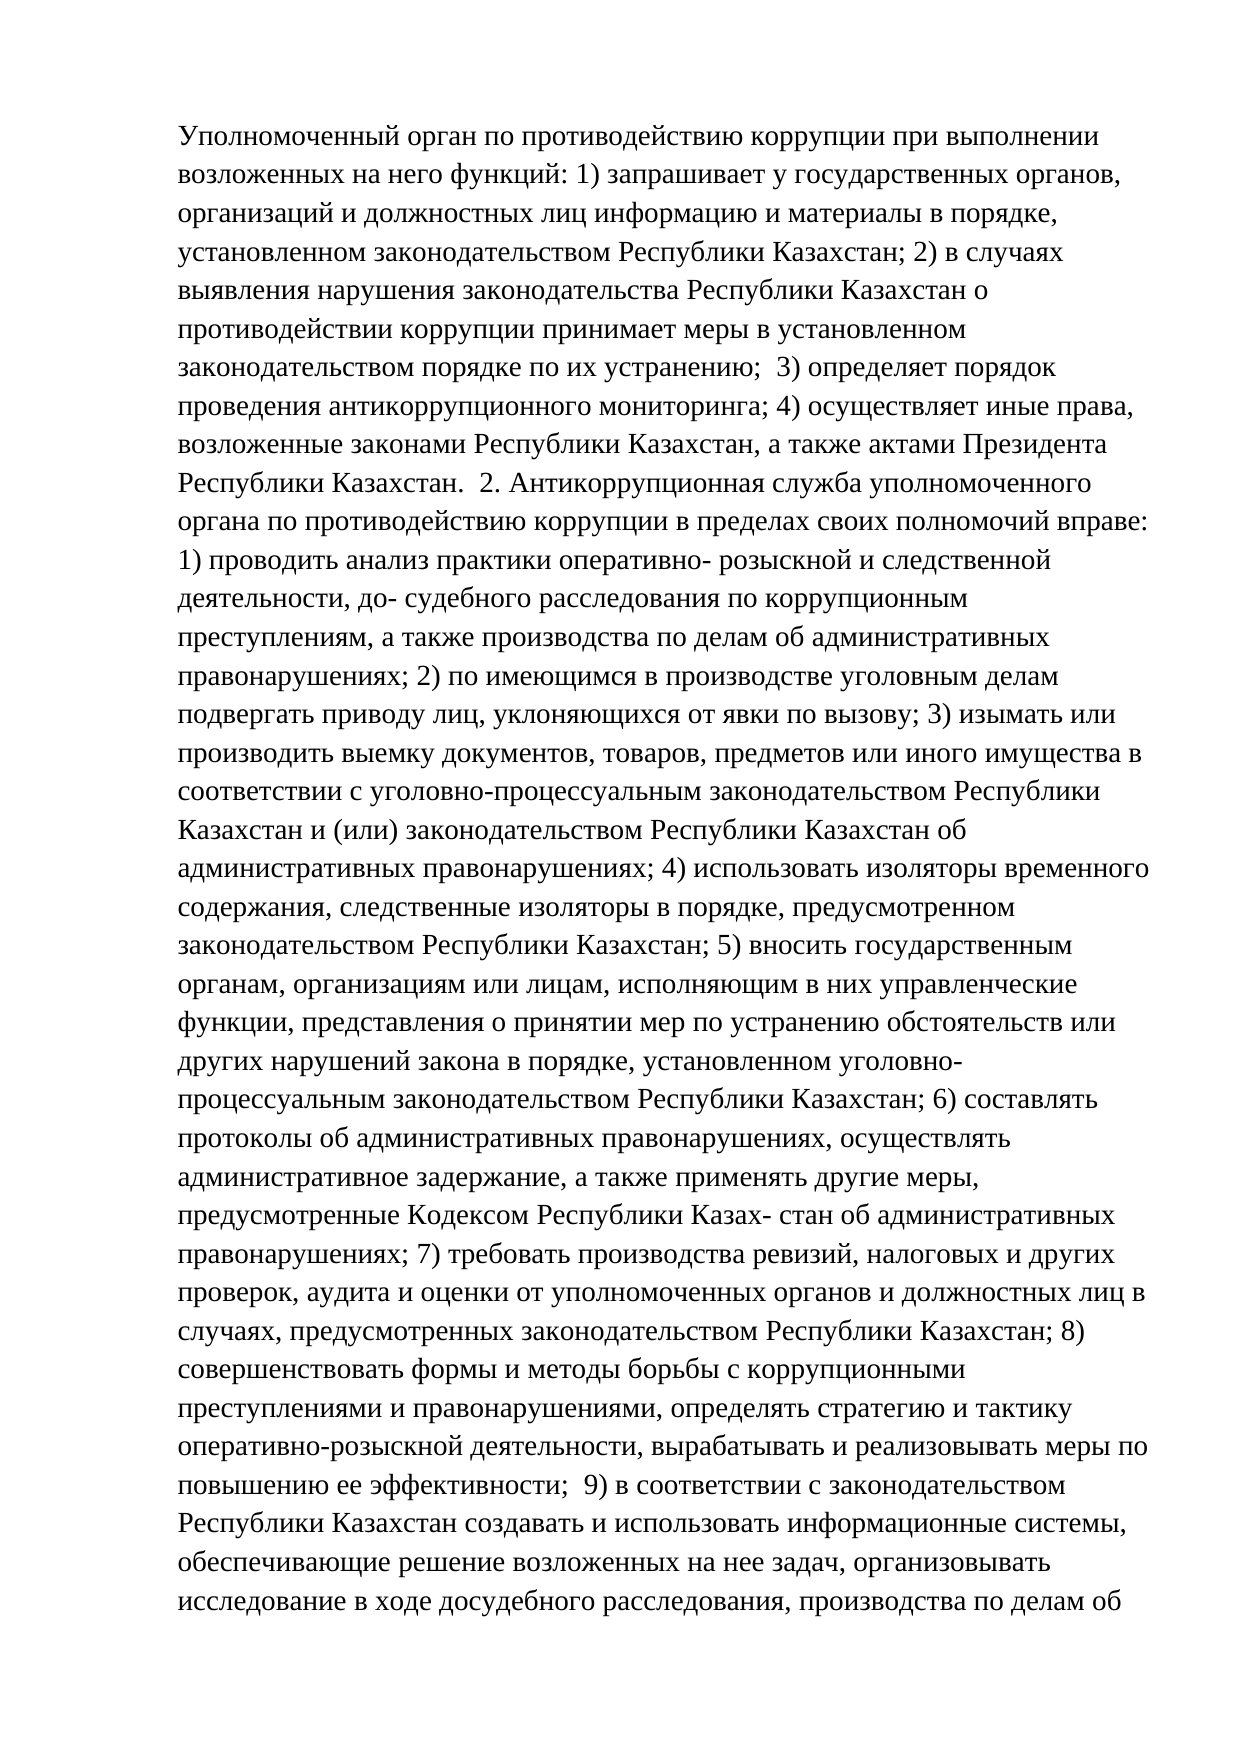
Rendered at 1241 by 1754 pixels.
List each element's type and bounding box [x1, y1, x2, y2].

text [177, 118, 1152, 1616]
